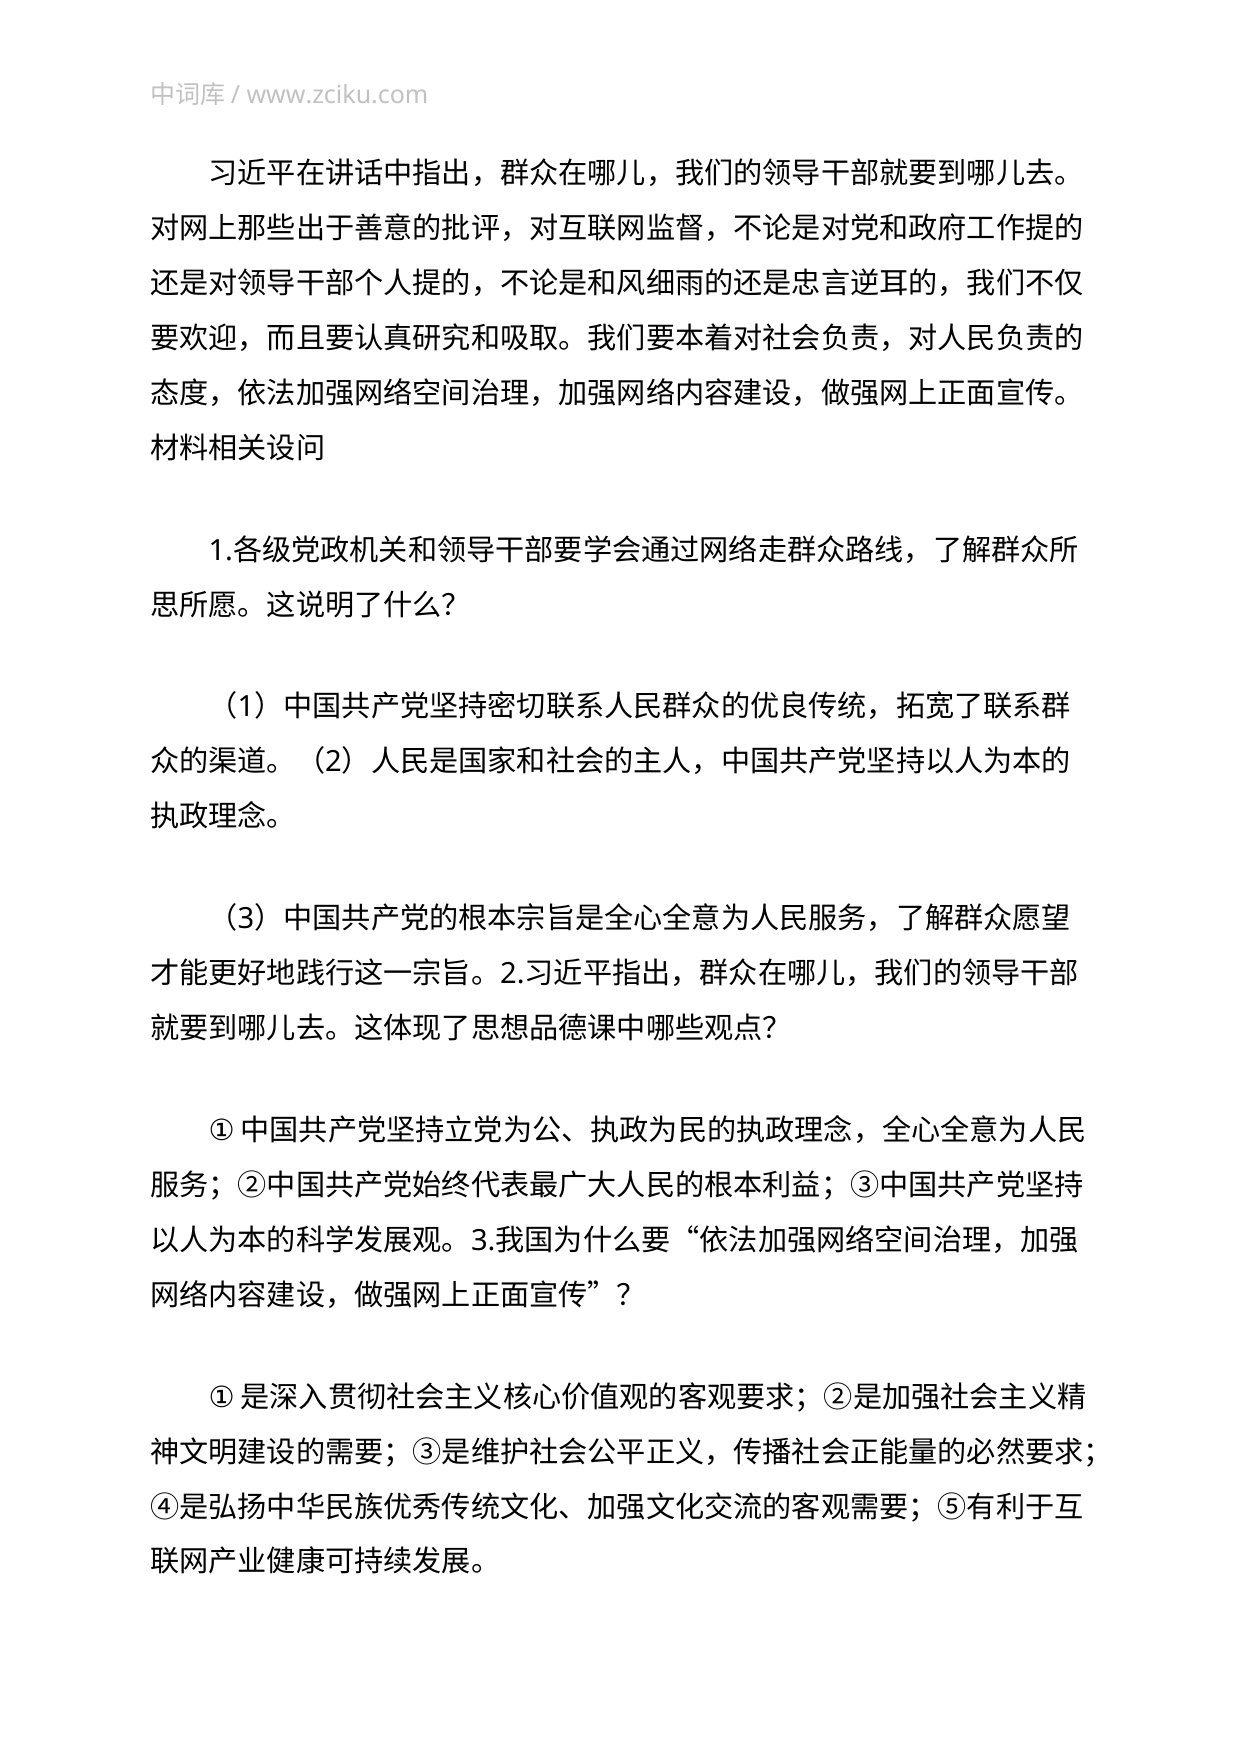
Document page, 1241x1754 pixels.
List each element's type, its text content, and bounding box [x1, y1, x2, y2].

text 习近平在讲话中指出，群众在哪儿，我们的领导干部就要到哪儿去。对网上那些出于善意的批评，对互联网监督，不论是对党和政府工作提的还是对领导干部个人提的，不论是和风细雨的还是忠言逆耳的，我们不仅要欢迎，而且要认真研究和吸取。我们要本着对社会负责，对人民负责的态度，依法加强网络空间治理，加强网络内容建设，做强网上正面宣传。材料相关设问 [150, 150, 1090, 467]
text （1）中国共产党坚持密切联系人民群众的优良传统，拓宽了联系群众的渠道。（2）人民是国家和社会的主人，中国共产党坚持以人为本的执政理念。 [150, 683, 1090, 835]
text （3）中国共产党的根本宗旨是全心全意为人民服务，了解群众愿望才能更好地践行这一宗旨。2.习近平指出，群众在哪儿，我们的领导干部就要到哪儿去。这体现了思想品德课中哪些观点？ [150, 895, 1090, 1047]
text ①中国共产党坚持立党为公、执政为民的执政理念，全心全意为人民服务；②中国共产党始终代表最广大人民的根本利益；③中国共产党坚持以人为本的科学发展观。3.我国为什么要“依法加强网络空间治理，加强网络内容建设，做强网上正面宣传”？ [150, 1107, 1090, 1314]
text ①是深入贯彻社会主义核心价值观的客观要求；②是加强社会主义精神文明建设的需要；③是维护社会公平正义，传播社会正能量的必然要求；④是弘扬中华民族优秀传统文化、加强文化交流的客观需要；⑤有利于互联网产业健康可持续发展。 [150, 1373, 1090, 1580]
text 1.各级党政机关和领导干部要学会通过网络走群众路线，了解群众所思所愿。这说明了什么？ [150, 526, 1090, 623]
